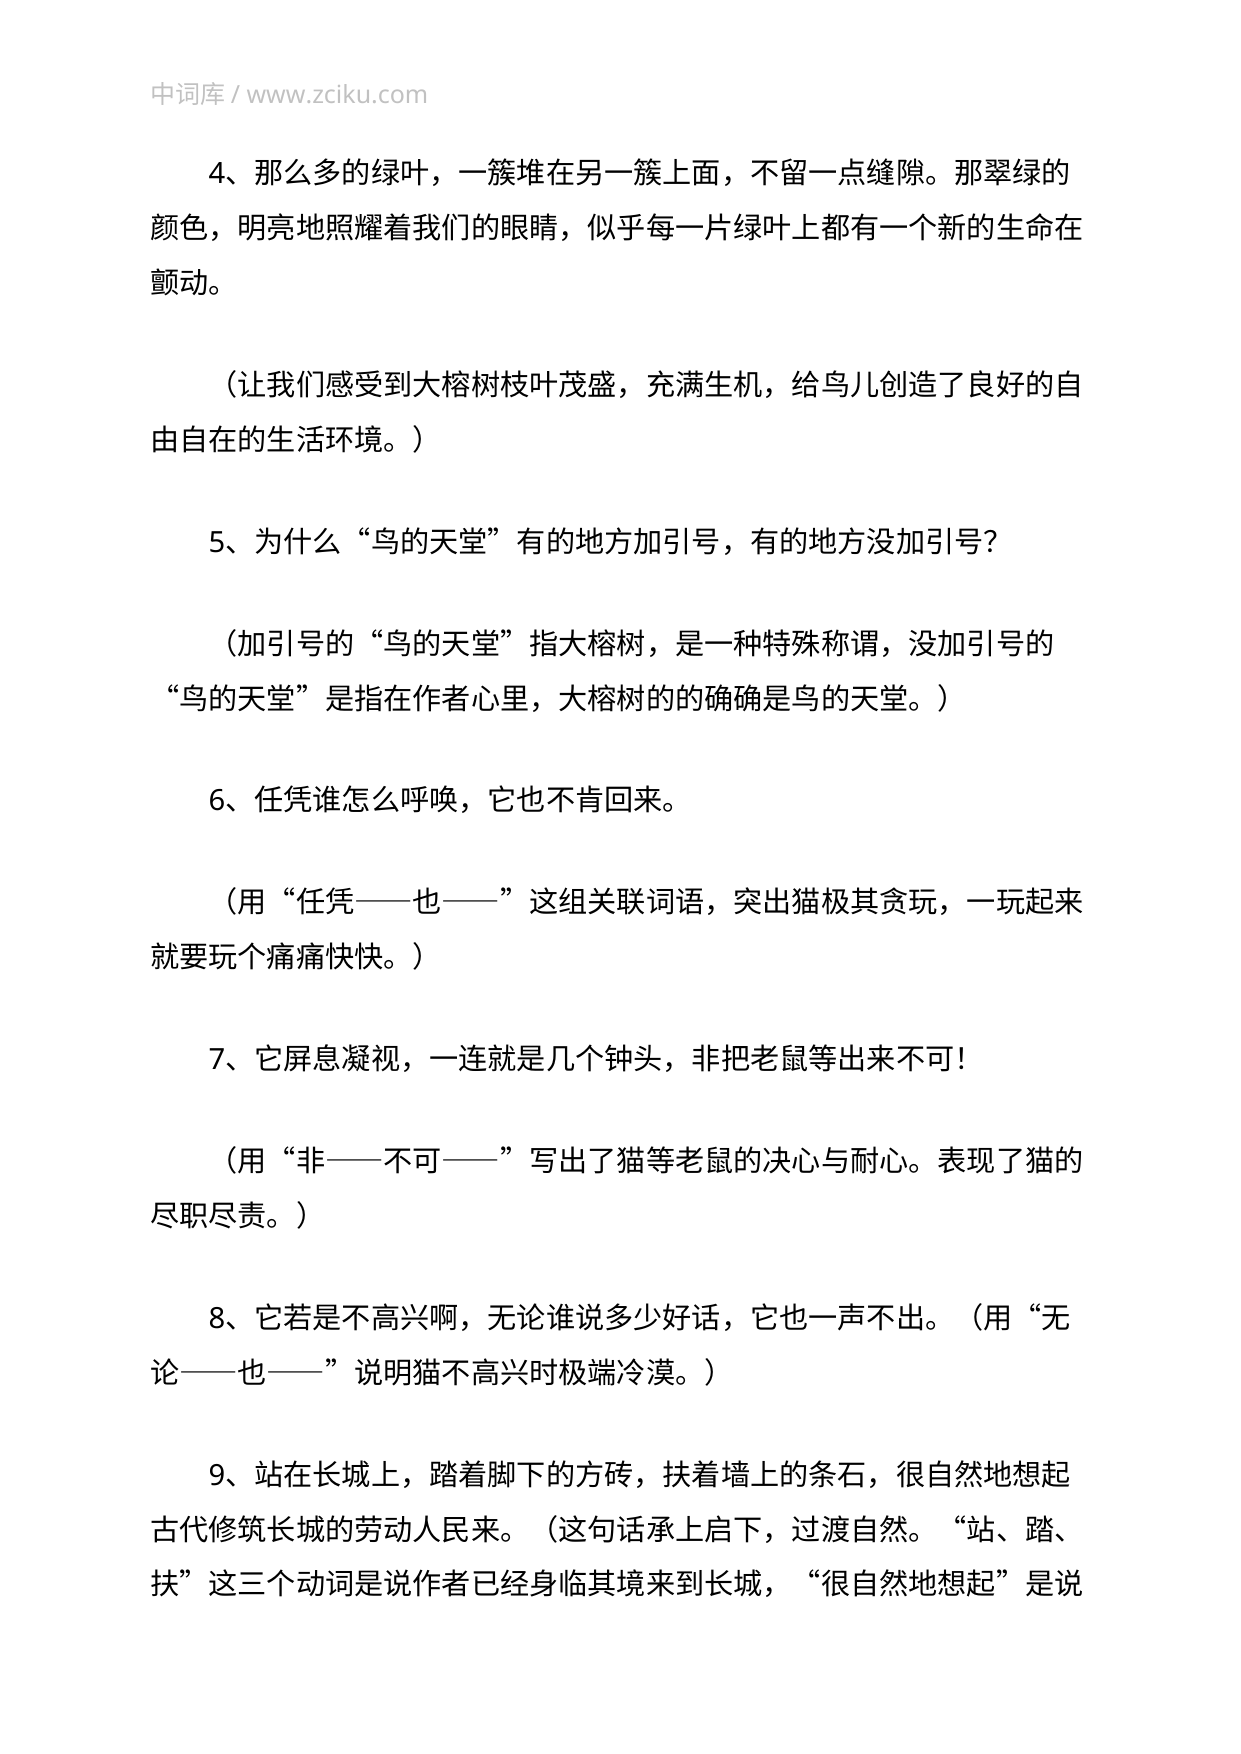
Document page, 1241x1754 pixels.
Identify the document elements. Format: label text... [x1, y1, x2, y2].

text 5、为什么“鸟的天堂”有的地方加引号，有的地方没加引号？ [150, 518, 1090, 561]
text （加引号的“鸟的天堂”指大榕树，是一种特殊称谓，没加引号的“鸟的天堂”是指在作者心里，大榕树的的确确是鸟的天堂。） [150, 620, 1090, 717]
text （让我们感受到大榕树枝叶茂盛，充满生机，给鸟儿创造了良好的自由自在的生活环境。） [150, 362, 1090, 459]
text 4、那么多的绿叶，一簇堆在另一簇上面，不留一点缝隙。那翠绿的颜色，明亮地照耀着我们的眼睛，似乎每一片绿叶上都有一个新的生命在颤动。 [150, 150, 1090, 302]
text 6、任凭谁怎么呼唤，它也不肯回来。 [150, 777, 1090, 819]
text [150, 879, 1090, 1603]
